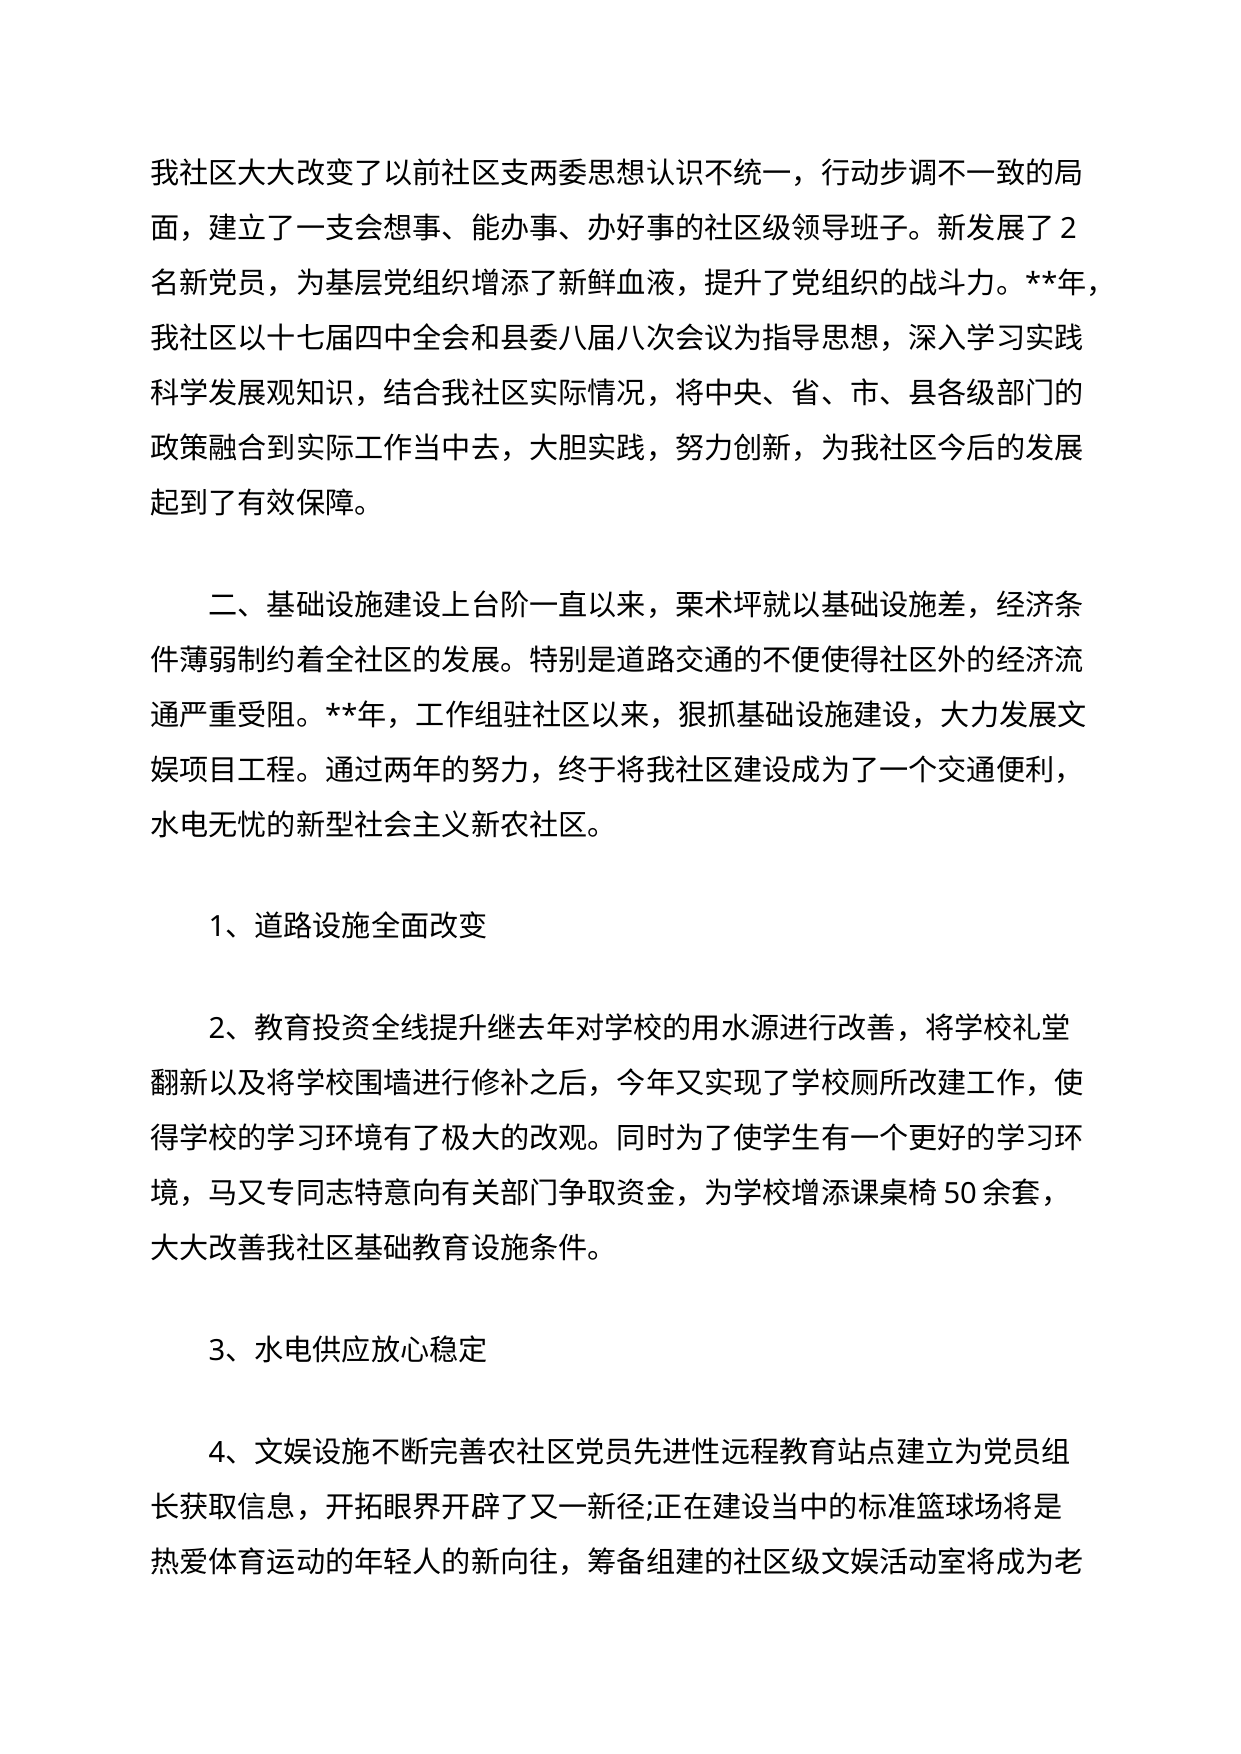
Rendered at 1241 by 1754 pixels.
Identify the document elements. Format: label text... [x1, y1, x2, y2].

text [150, 1428, 1090, 1581]
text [150, 150, 1090, 522]
text 2、教育投资全线提升继去年对学校的用水源进行改善，将学校礼堂翻新以及将学校围墙进行修补之后，今年又实现了学校厕所改建工作，使得学校的学习环境有了极大的改观。同时为了使学生有一个更好的学习环境，马又专同志特意向有关部门争取资金，为学校增添课桌椅50余套，大大改善我社区基础教育设施条件。 [150, 1005, 1090, 1267]
text 1、道路设施全面改变 [150, 903, 1090, 945]
text 二、基础设施建设上台阶一直以来，栗术坪就以基础设施差，经济条件薄弱制约着全社区的发展。特别是道路交通的不便使得社区外的经济流通严重受阻。**年，工作组驻社区以来，狠抓基础设施建设，大力发展文娱项目工程。通过两年的努力，终于将我社区建设成为了一个交通便利，水电无忧的新型社会主义新农社区。 [150, 581, 1090, 843]
text 3、水电供应放心稳定 [150, 1326, 1090, 1369]
